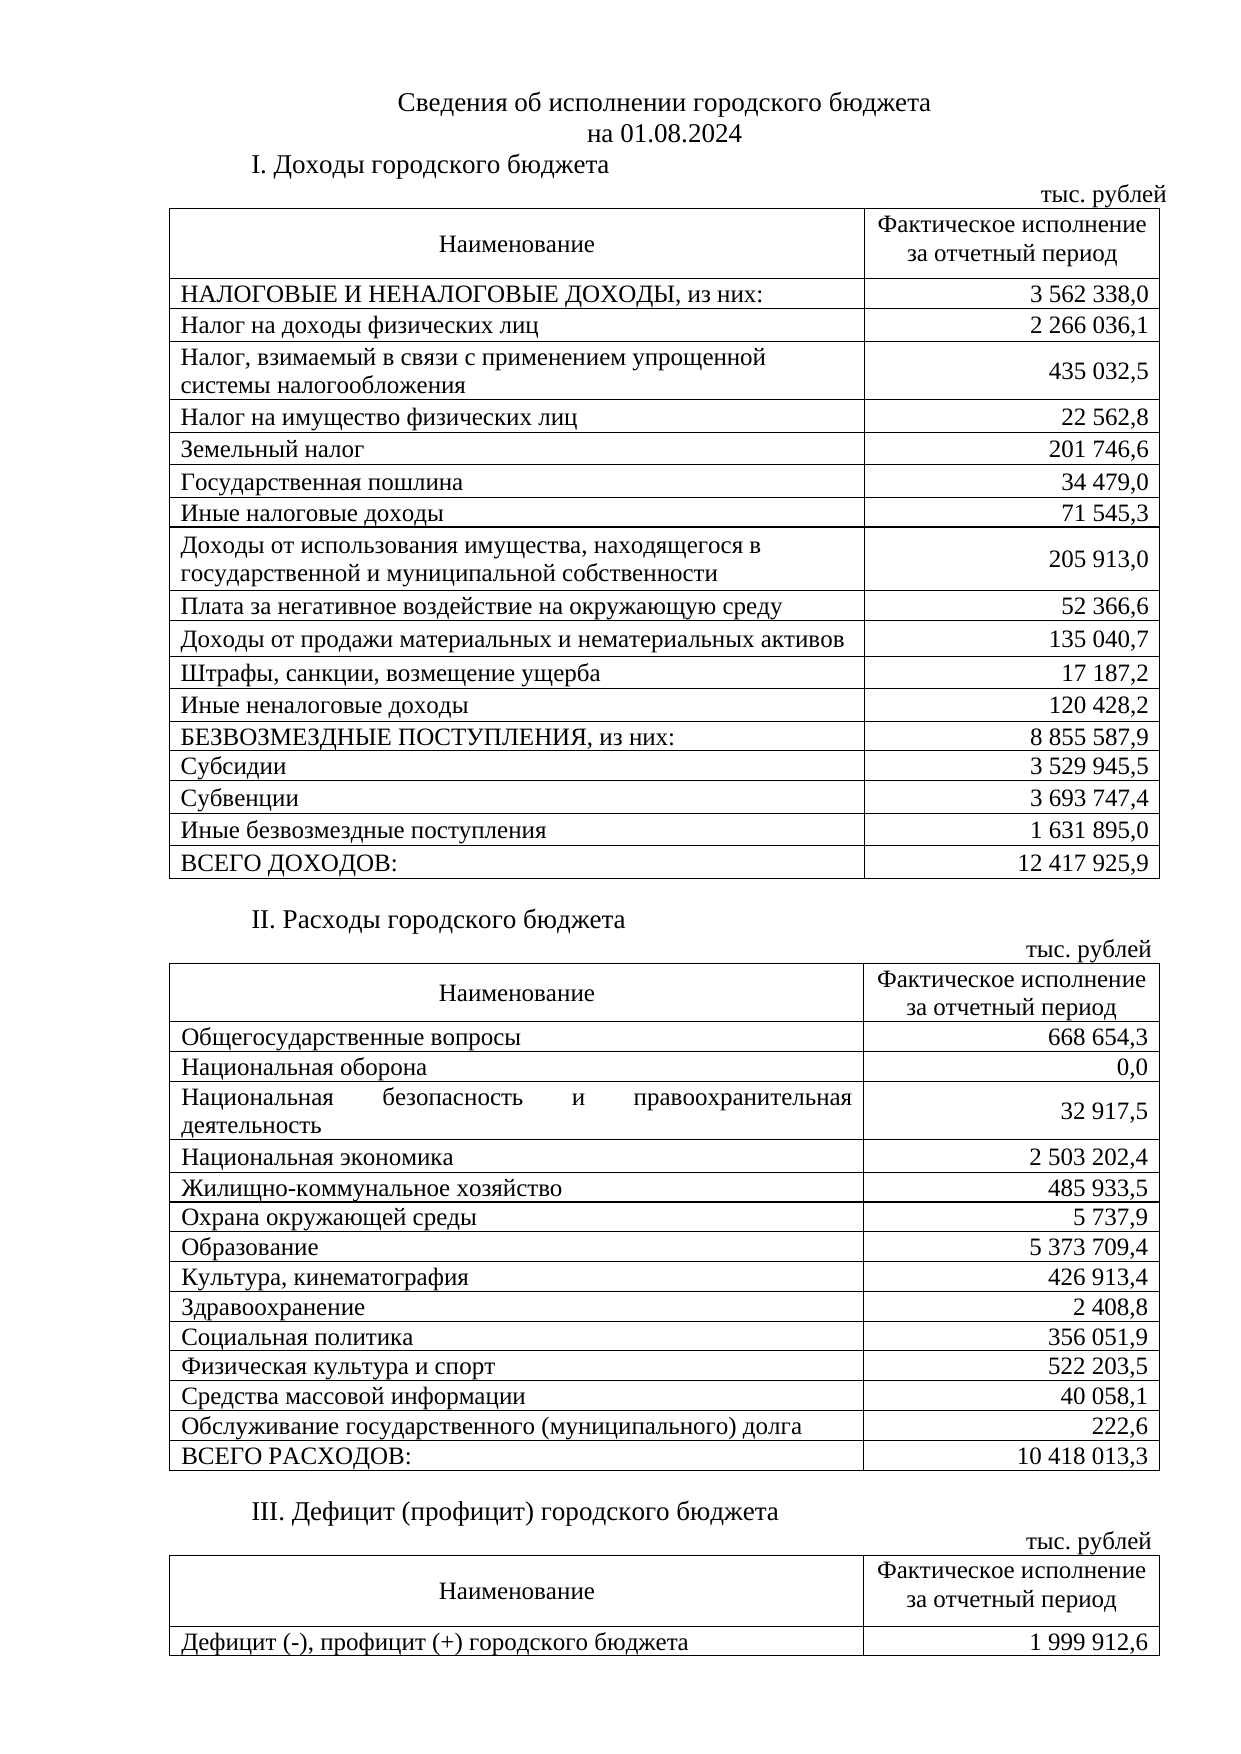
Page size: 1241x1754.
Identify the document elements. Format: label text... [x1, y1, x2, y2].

table_cell 17 187,2 [865, 657, 1159, 688]
table_cell Государственная пошлина [170, 465, 864, 497]
table_cell Охрана окружающей среды [170, 1203, 863, 1231]
table_cell Жилищно-коммунальное хозяйство [170, 1173, 863, 1201]
table_cell Штрафы, санкции, возмещение ущерба [170, 657, 864, 688]
table_cell 10 418 013,3 [864, 1441, 1159, 1469]
table_cell 135 040,7 [865, 621, 1159, 656]
table_cell Субсидии [170, 751, 864, 780]
table_header Наименование [170, 209, 864, 278]
text I. Доходы городского бюджета [177, 148, 1152, 179]
table_header Наименование [170, 1556, 863, 1626]
table_cell 71 545,3 [865, 498, 1159, 526]
table_cell Земельный налог [170, 433, 864, 464]
text на 01.08.2024 [177, 117, 1152, 148]
text тыс. рублей [177, 934, 1152, 963]
table_cell Обслуживание государственного (муниципального) долга [170, 1411, 863, 1440]
table_cell 32 917,5 [864, 1082, 1159, 1139]
table_cell 120 428,2 [865, 689, 1159, 721]
table_cell Плата за негативное воздействие на окружающую среду [170, 591, 864, 619]
table_cell Средства массовой информации [170, 1381, 863, 1410]
table_cell Национальная оборона [170, 1052, 863, 1081]
table_cell Иные налоговые доходы [170, 498, 864, 526]
table_cell Дефицит (-), профицит (+) городского бюджета [170, 1627, 863, 1655]
table_cell Иные неналоговые доходы [170, 689, 864, 721]
table_header Фактическое исполнение за отчетный период [864, 964, 1159, 1021]
table_cell 485 933,5 [864, 1173, 1159, 1201]
table_cell Налог на имущество физических лиц [170, 400, 864, 432]
table_cell Национальная безопасность и правоохранительная деятельность [170, 1082, 863, 1139]
table_cell 426 913,4 [864, 1262, 1159, 1291]
table_cell 668 654,3 [864, 1022, 1159, 1051]
text тыс. рублей [177, 179, 1167, 208]
table_cell 5 373 709,4 [864, 1232, 1159, 1261]
table_header Наименование [170, 964, 863, 1021]
table_cell 5 737,9 [864, 1203, 1159, 1231]
table_cell Доходы от использования имущества, находящегося в государственной и муниципальной собственности [170, 528, 864, 590]
table_cell 201 746,6 [865, 433, 1159, 464]
table_cell БЕЗВОЗМЕЗДНЫЕ ПОСТУПЛЕНИЯ, из них: [170, 722, 864, 750]
table_cell 356 051,9 [864, 1322, 1159, 1350]
table_cell 435 032,5 [865, 342, 1159, 399]
table_cell ВСЕГО ДОХОДОВ: [170, 846, 864, 878]
table_header Фактическое исполнение за отчетный период [865, 209, 1159, 278]
table_cell Доходы от продажи материальных и нематериальных активов [170, 621, 864, 656]
table_cell Физическая культура и спорт [170, 1351, 863, 1380]
table_cell 1 999 912,6 [864, 1627, 1159, 1655]
table_cell Налог, взимаемый в связи с применением упрощенной системы налогообложения [170, 342, 864, 399]
table_cell 205 913,0 [865, 528, 1159, 590]
table_cell 22 562,8 [865, 400, 1159, 432]
text II. Расходы городского бюджета [177, 903, 1152, 934]
table_cell 8 855 587,9 [865, 722, 1159, 750]
table_cell 3 693 747,4 [865, 781, 1159, 813]
table_cell Здравоохранение [170, 1292, 863, 1321]
table_cell 34 479,0 [865, 465, 1159, 497]
table_cell Субвенции [170, 781, 864, 813]
table_cell ВСЕГО РАСХОДОВ: [170, 1441, 863, 1469]
table_cell Общегосударственные вопросы [170, 1022, 863, 1051]
table_cell 40 058,1 [864, 1381, 1159, 1410]
text III. Дефицит (профицит) городского бюджета [177, 1494, 1152, 1526]
table_cell Национальная экономика [170, 1140, 863, 1172]
table_cell НАЛОГОВЫЕ И НЕНАЛОГОВЫЕ ДОХОДЫ, из них: [170, 279, 864, 308]
table_cell 522 203,5 [864, 1351, 1159, 1380]
table_cell 52 366,6 [865, 591, 1159, 619]
table_cell Иные безвозмездные поступления [170, 814, 864, 845]
table_cell 2 503 202,4 [864, 1140, 1159, 1172]
table_cell 12 417 925,9 [865, 846, 1159, 878]
table_cell 3 562 338,0 [865, 279, 1159, 308]
table_cell Социальная политика [170, 1322, 863, 1350]
table_cell 3 529 945,5 [865, 751, 1159, 780]
table_cell 1 631 895,0 [865, 814, 1159, 845]
text Сведения об исполнении городского бюджета [177, 86, 1152, 117]
table_cell Образование [170, 1232, 863, 1261]
table_cell 2 408,8 [864, 1292, 1159, 1321]
table_cell 222,6 [864, 1411, 1159, 1440]
table_cell Культура, кинематография [170, 1262, 863, 1291]
text тыс. рублей [177, 1526, 1152, 1554]
table_cell 0,0 [864, 1052, 1159, 1081]
table_cell Налог на доходы физических лиц [170, 309, 864, 341]
table_header Фактическое исполнение за отчетный период [864, 1556, 1159, 1626]
table_cell 2 266 036,1 [865, 309, 1159, 341]
